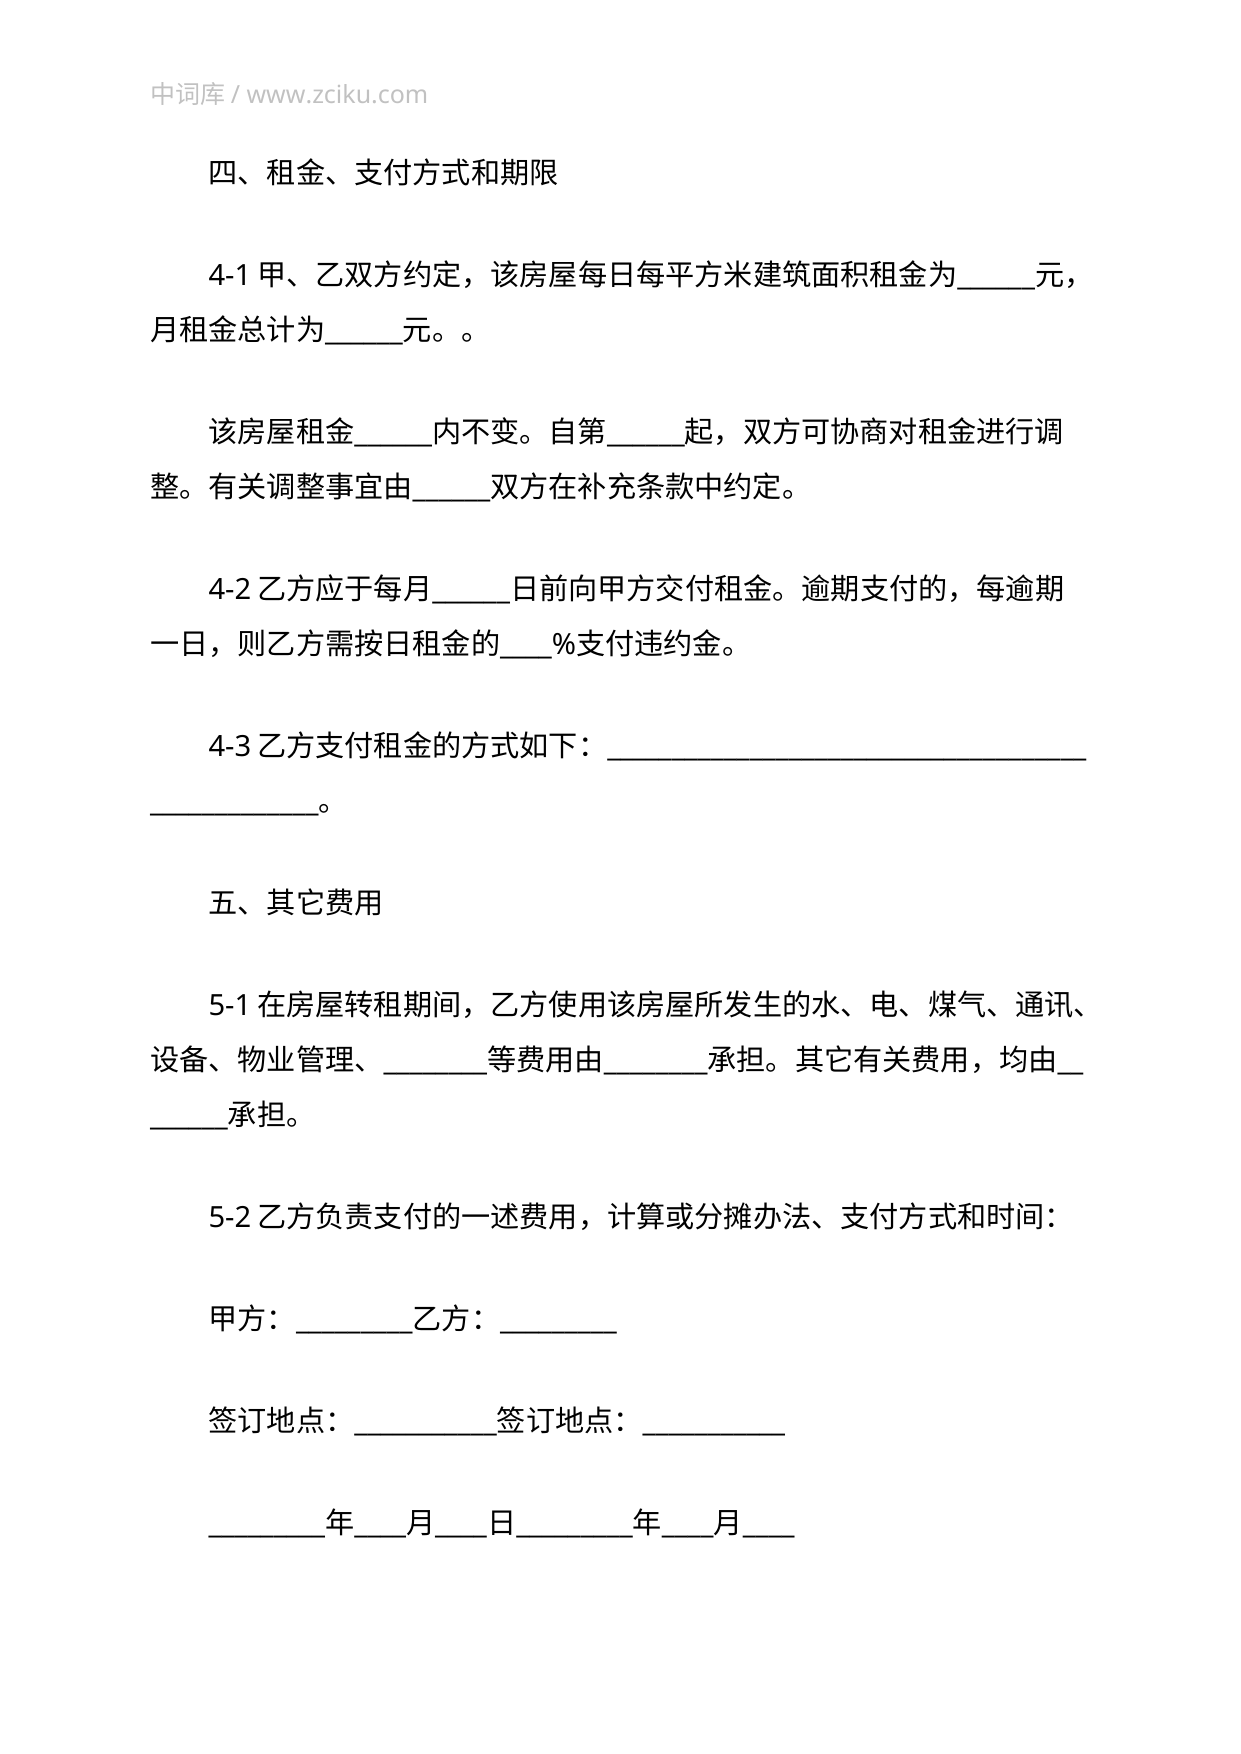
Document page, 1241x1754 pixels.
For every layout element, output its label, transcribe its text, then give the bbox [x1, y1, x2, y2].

text 5-1在房屋转租期间，乙方使用该房屋所发生的水、电、煤气、通讯、设备、物业管理、________等费用由________承担。其它有关费用，均由________承担。 [150, 981, 1090, 1134]
text _________年____月____日_________年____月____ [150, 1499, 1090, 1542]
text 甲方：_________乙方：_________ [150, 1295, 1090, 1338]
text 5-2乙方负责支付的一述费用，计算或分摊办法、支付方式和时间： [150, 1193, 1090, 1236]
text 4-3乙方支付租金的方式如下：__________________________________________________。 [150, 723, 1090, 820]
text 4-1甲、乙双方约定，该房屋每日每平方米建筑面积租金为______元，月租金总计为______元。。 [150, 252, 1090, 349]
text 五、其它费用 [150, 880, 1090, 922]
text 4-2乙方应于每月______日前向甲方交付租金。逾期支付的，每逾期一日，则乙方需按日租金的____%支付违约金。 [150, 566, 1090, 663]
text 四、租金、支付方式和期限 [150, 150, 1090, 192]
text 该房屋租金______内不变。自第______起，双方可协商对租金进行调整。有关调整事宜由______双方在补充条款中约定。 [150, 409, 1090, 506]
text 签订地点：___________签订地点：___________ [150, 1397, 1090, 1440]
